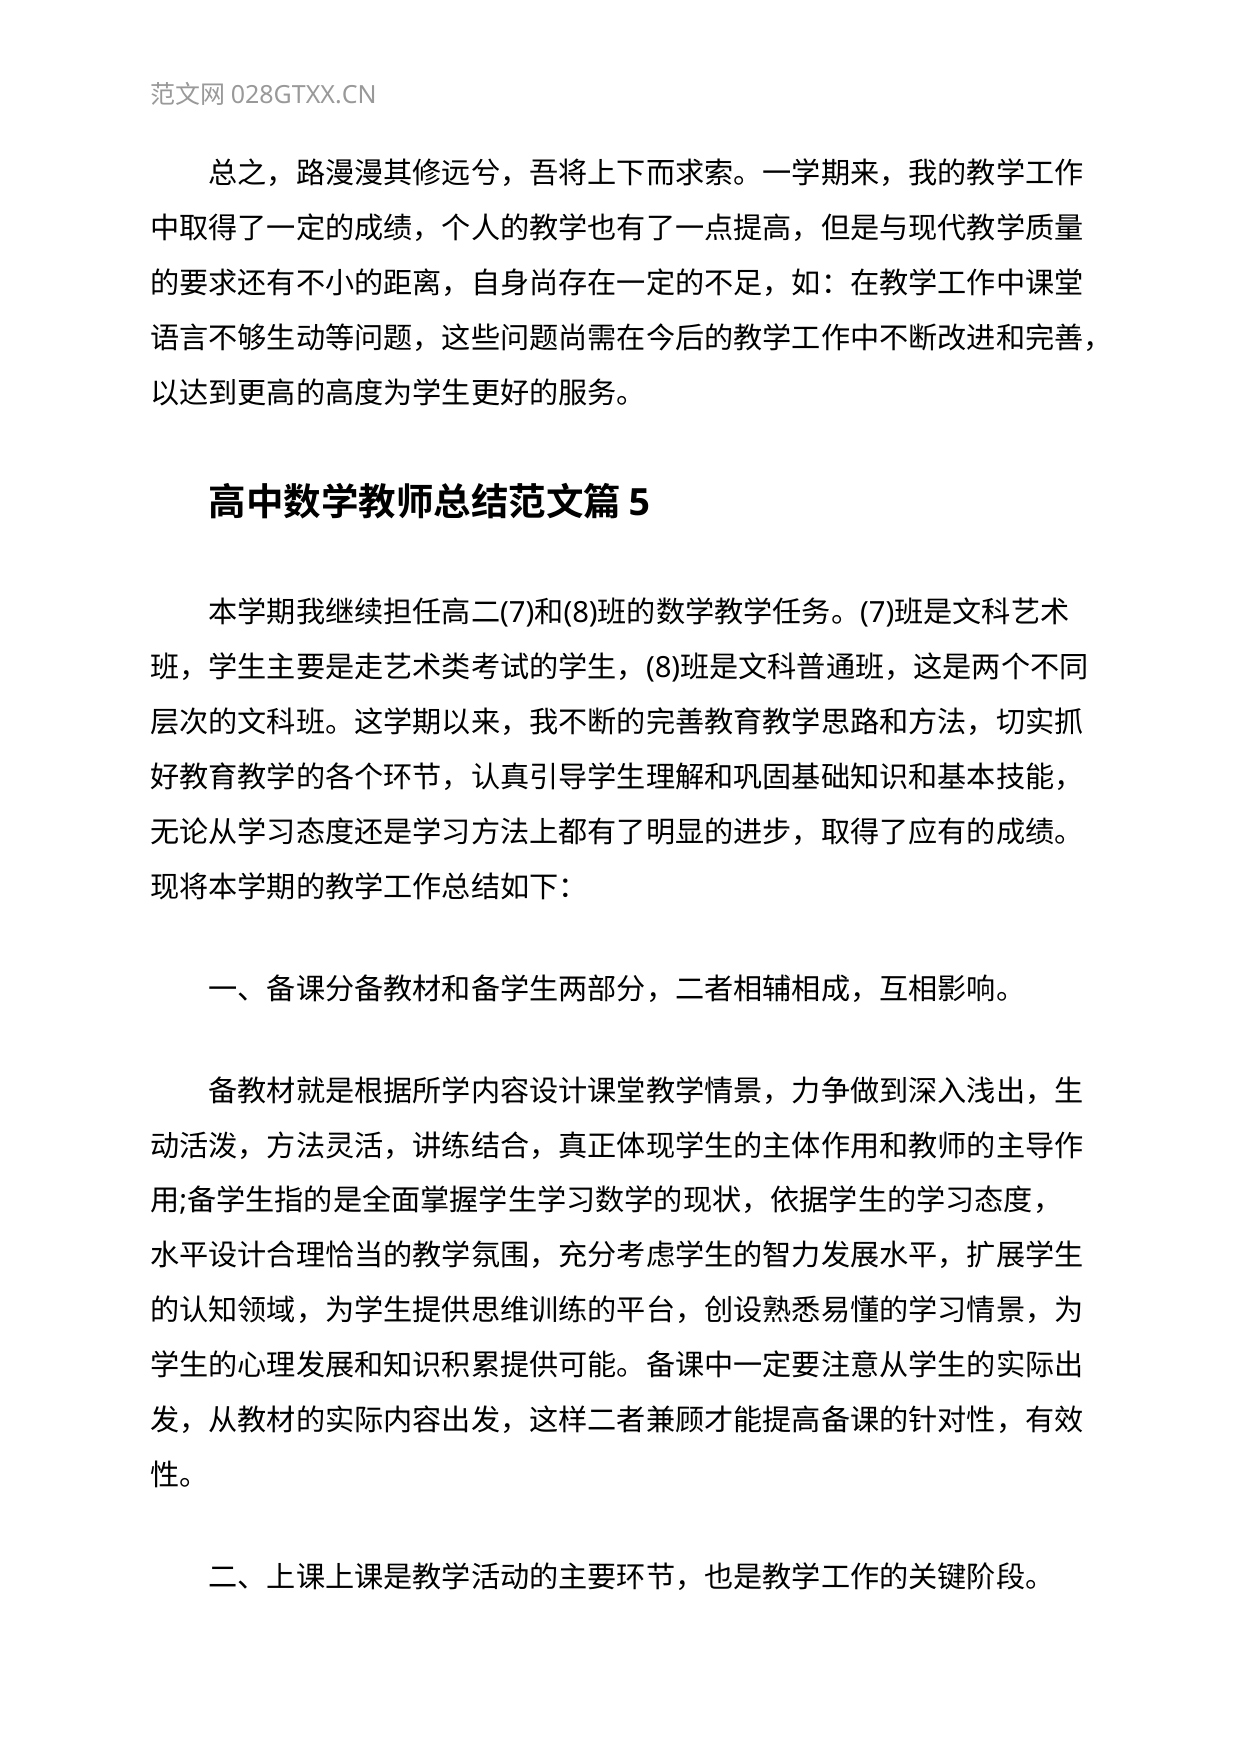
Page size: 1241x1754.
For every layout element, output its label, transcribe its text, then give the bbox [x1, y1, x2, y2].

text 备教材就是根据所学内容设计课堂教学情景，力争做到深入浅出，生动活泼，方法灵活，讲练结合，真正体现学生的主体作用和教师的主导作用;备学生指的是全面掌握学生学习数学的现状，依据学生的学习态度，水平设计合理恰当的教学氛围，充分考虑学生的智力发展水平，扩展学生的认知领域，为学生提供思维训练的平台，创设熟悉易懂的学习情景，为学生的心理发展和知识积累提供可能。备课中一定要注意从学生的实际出发，从教材的实际内容出发，这样二者兼顾才能提高备课的针对性，有效性。 [150, 1067, 1090, 1494]
text 高中数学教师总结范文篇5 [150, 471, 1090, 526]
text 总之，路漫漫其修远兮，吾将上下而求索。一学期来，我的教学工作中取得了一定的成绩，个人的教学也有了一点提高，但是与现代教学质量的要求还有不小的距离，自身尚存在一定的不足，如：在教学工作中课堂语言不够生动等问题，这些问题尚需在今后的教学工作中不断改进和完善，以达到更高的高度为学生更好的服务。 [150, 150, 1090, 412]
text 二、上课上课是教学活动的主要环节，也是教学工作的关键阶段。 [150, 1553, 1090, 1596]
text 本学期我继续担任高二(7)和(8)班的数学教学任务。(7)班是文科艺术班，学生主要是走艺术类考试的学生，(8)班是文科普通班，这是两个不同层次的文科班。这学期以来，我不断的完善教育教学思路和方法，切实抓好教育教学的各个环节，认真引导学生理解和巩固基础知识和基本技能，无论从学习态度还是学习方法上都有了明显的进步，取得了应有的成绩。现将本学期的教学工作总结如下： [150, 589, 1090, 906]
text 一、备课分备教材和备学生两部分，二者相辅相成，互相影响。 [150, 965, 1090, 1008]
